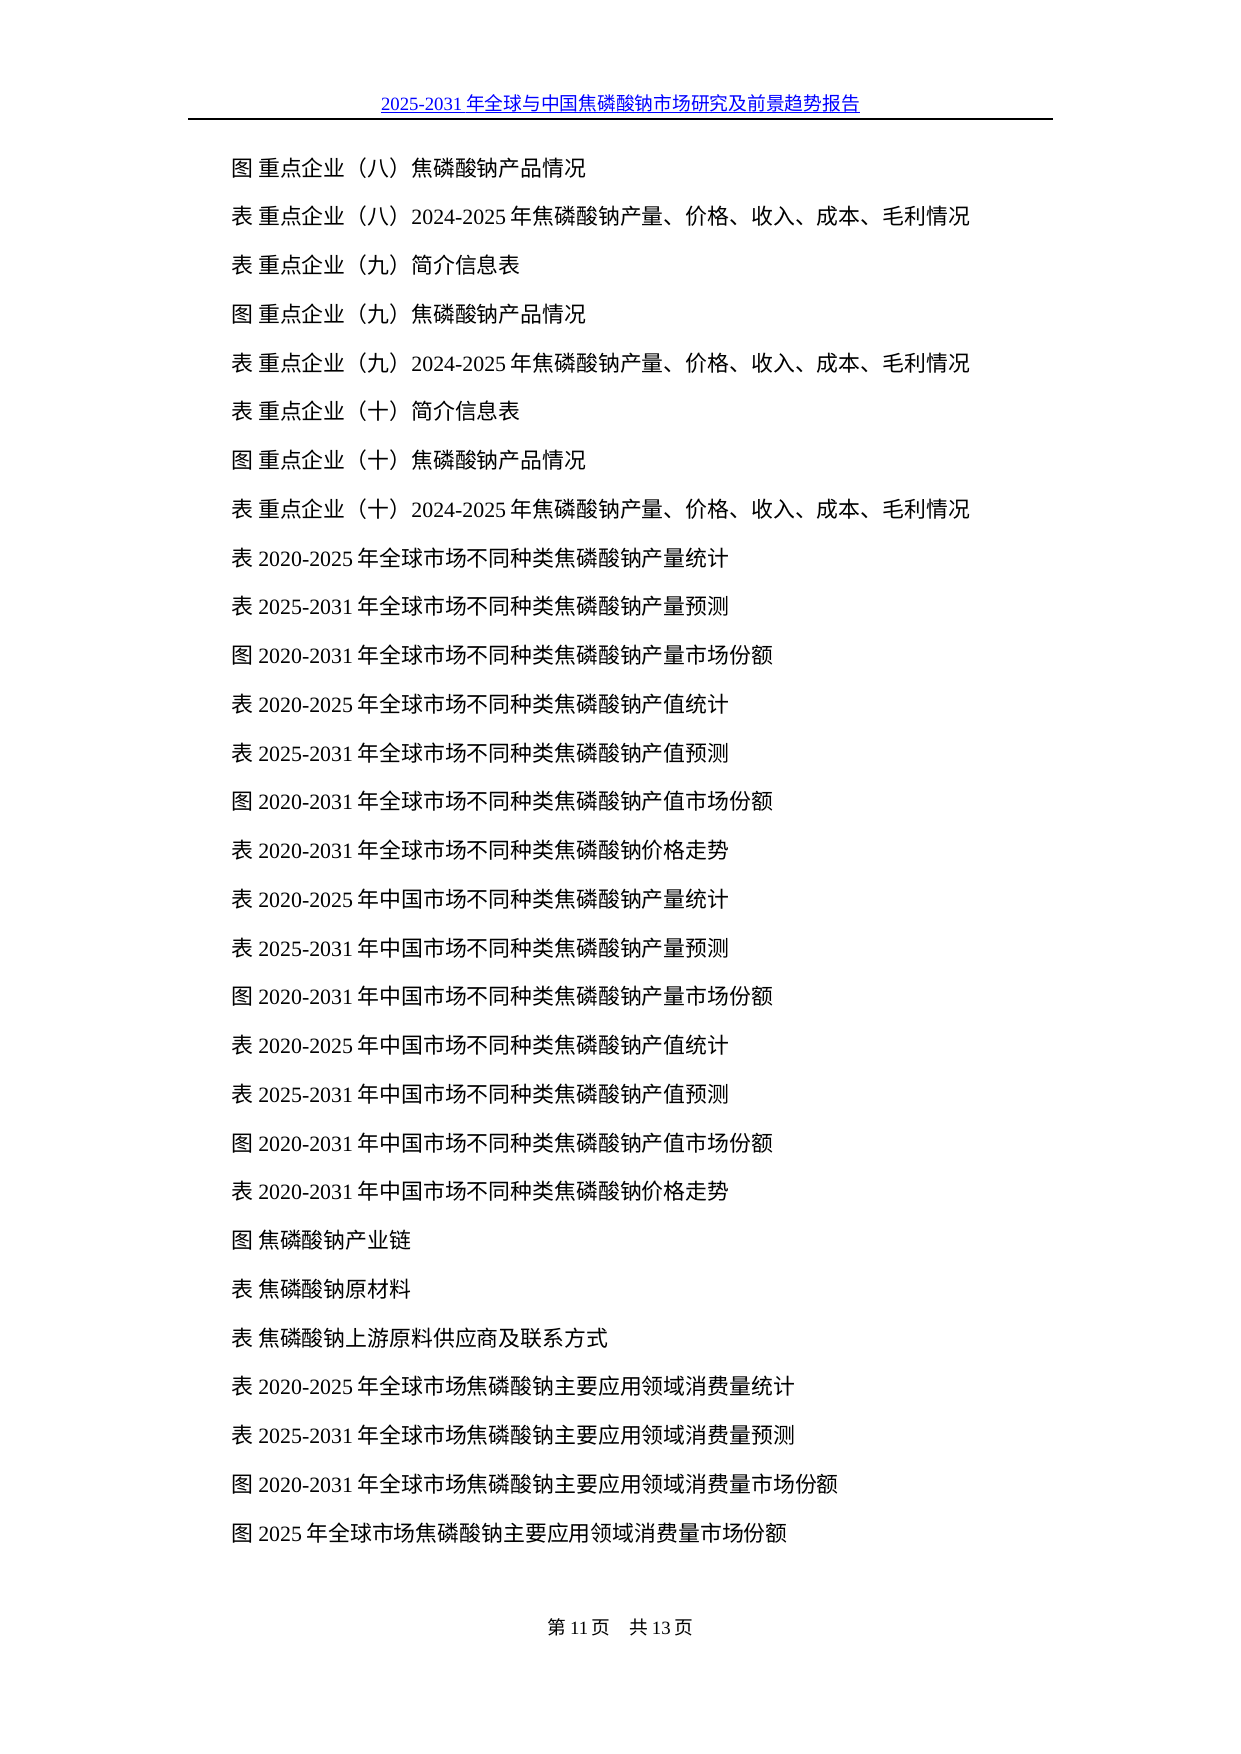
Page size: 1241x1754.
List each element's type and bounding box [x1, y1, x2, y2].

text [187, 150, 1053, 1548]
